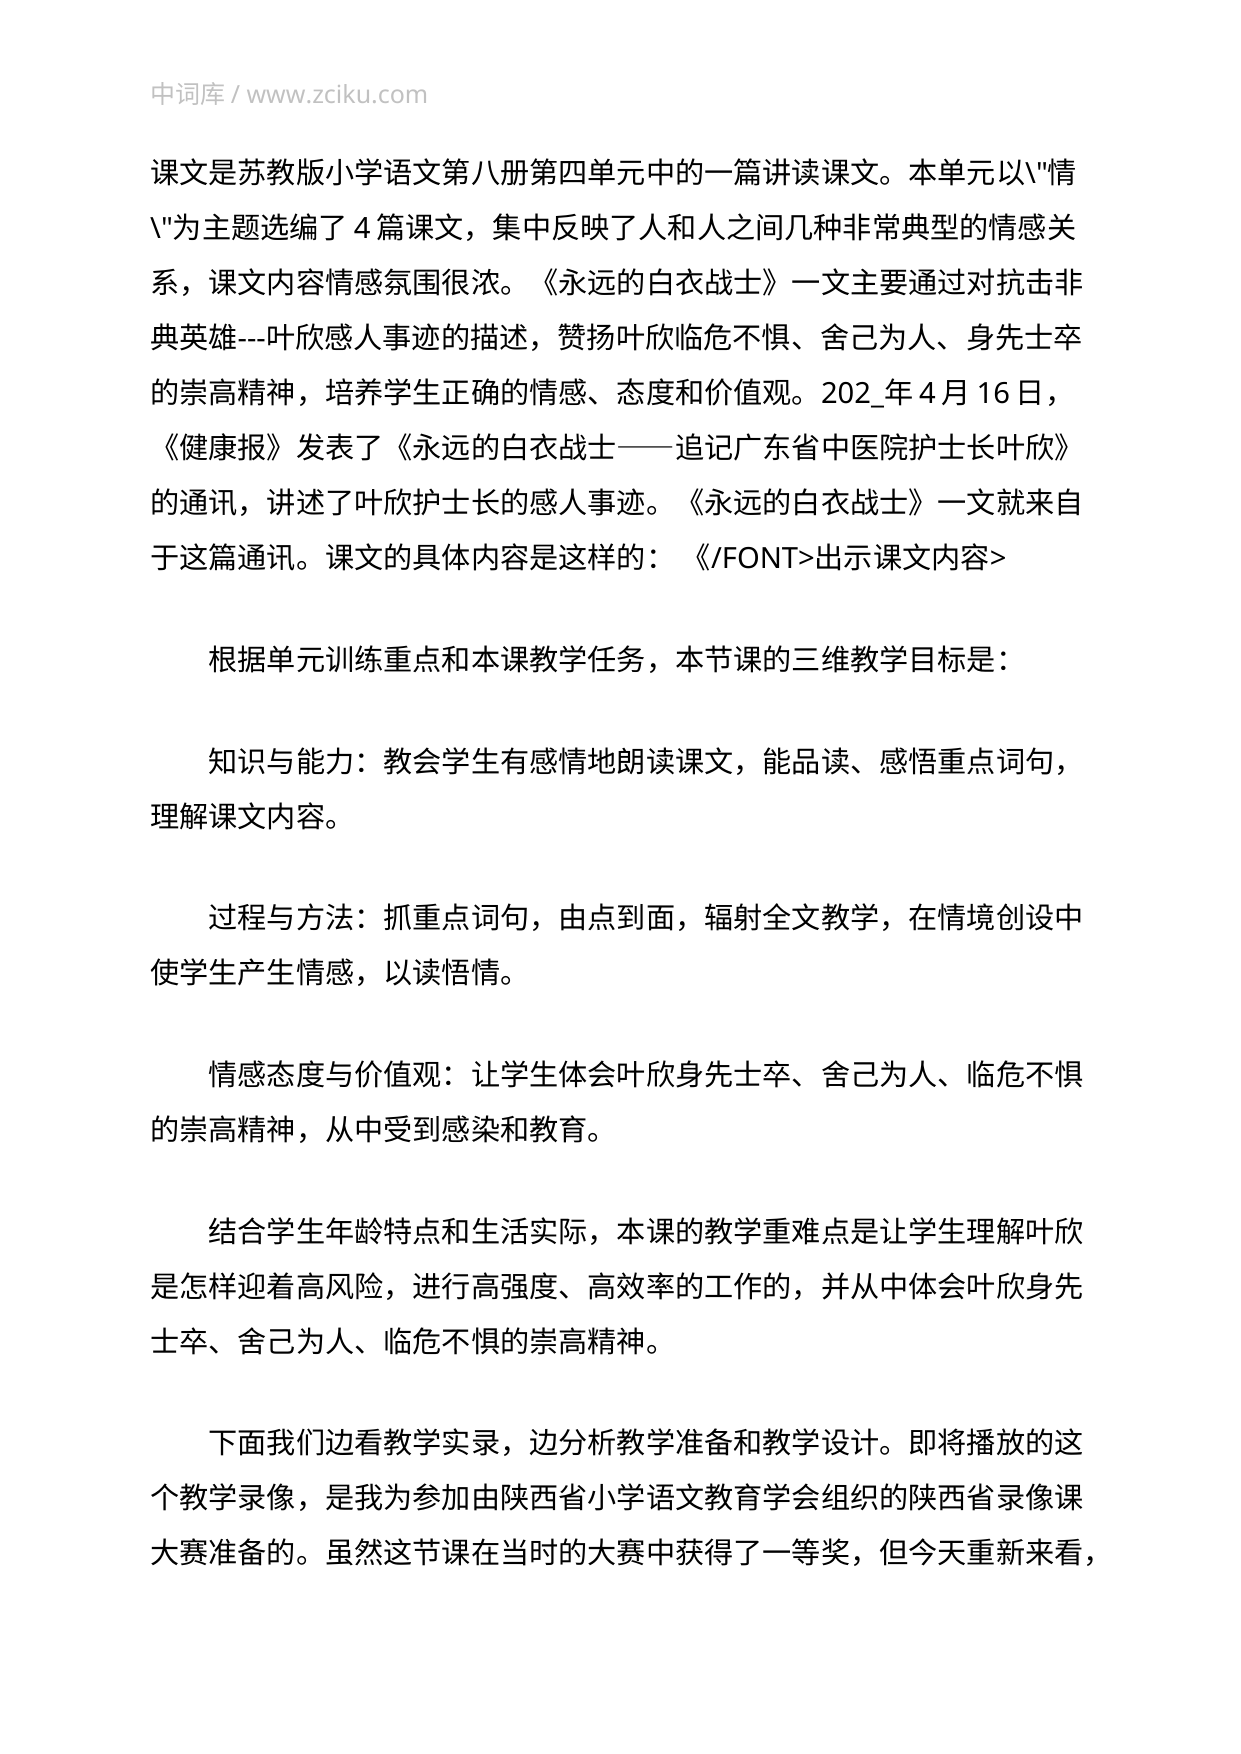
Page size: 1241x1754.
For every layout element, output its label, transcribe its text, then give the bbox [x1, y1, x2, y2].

text 知识与能力：教会学生有感情地朗读课文，能品读、感悟重点词句，理解课文内容。 [150, 738, 1090, 836]
text 根据单元训练重点和本课教学任务，本节课的三维教学目标是： [150, 637, 1090, 679]
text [150, 1420, 1090, 1572]
text 结合学生年龄特点和生活实际，本课的教学重难点是让学生理解叶欣是怎样迎着高风险，进行高强度、高效率的工作的，并从中体会叶欣身先士卒、舍己为人、临危不惧的崇高精神。 [150, 1208, 1090, 1361]
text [150, 150, 1090, 577]
text 情感态度与价值观：让学生体会叶欣身先士卒、舍己为人、临危不惧的崇高精神，从中受到感染和教育。 [150, 1052, 1090, 1149]
text 过程与方法：抓重点词句，由点到面，辐射全文教学，在情境创设中使学生产生情感，以读悟情。 [150, 895, 1090, 992]
